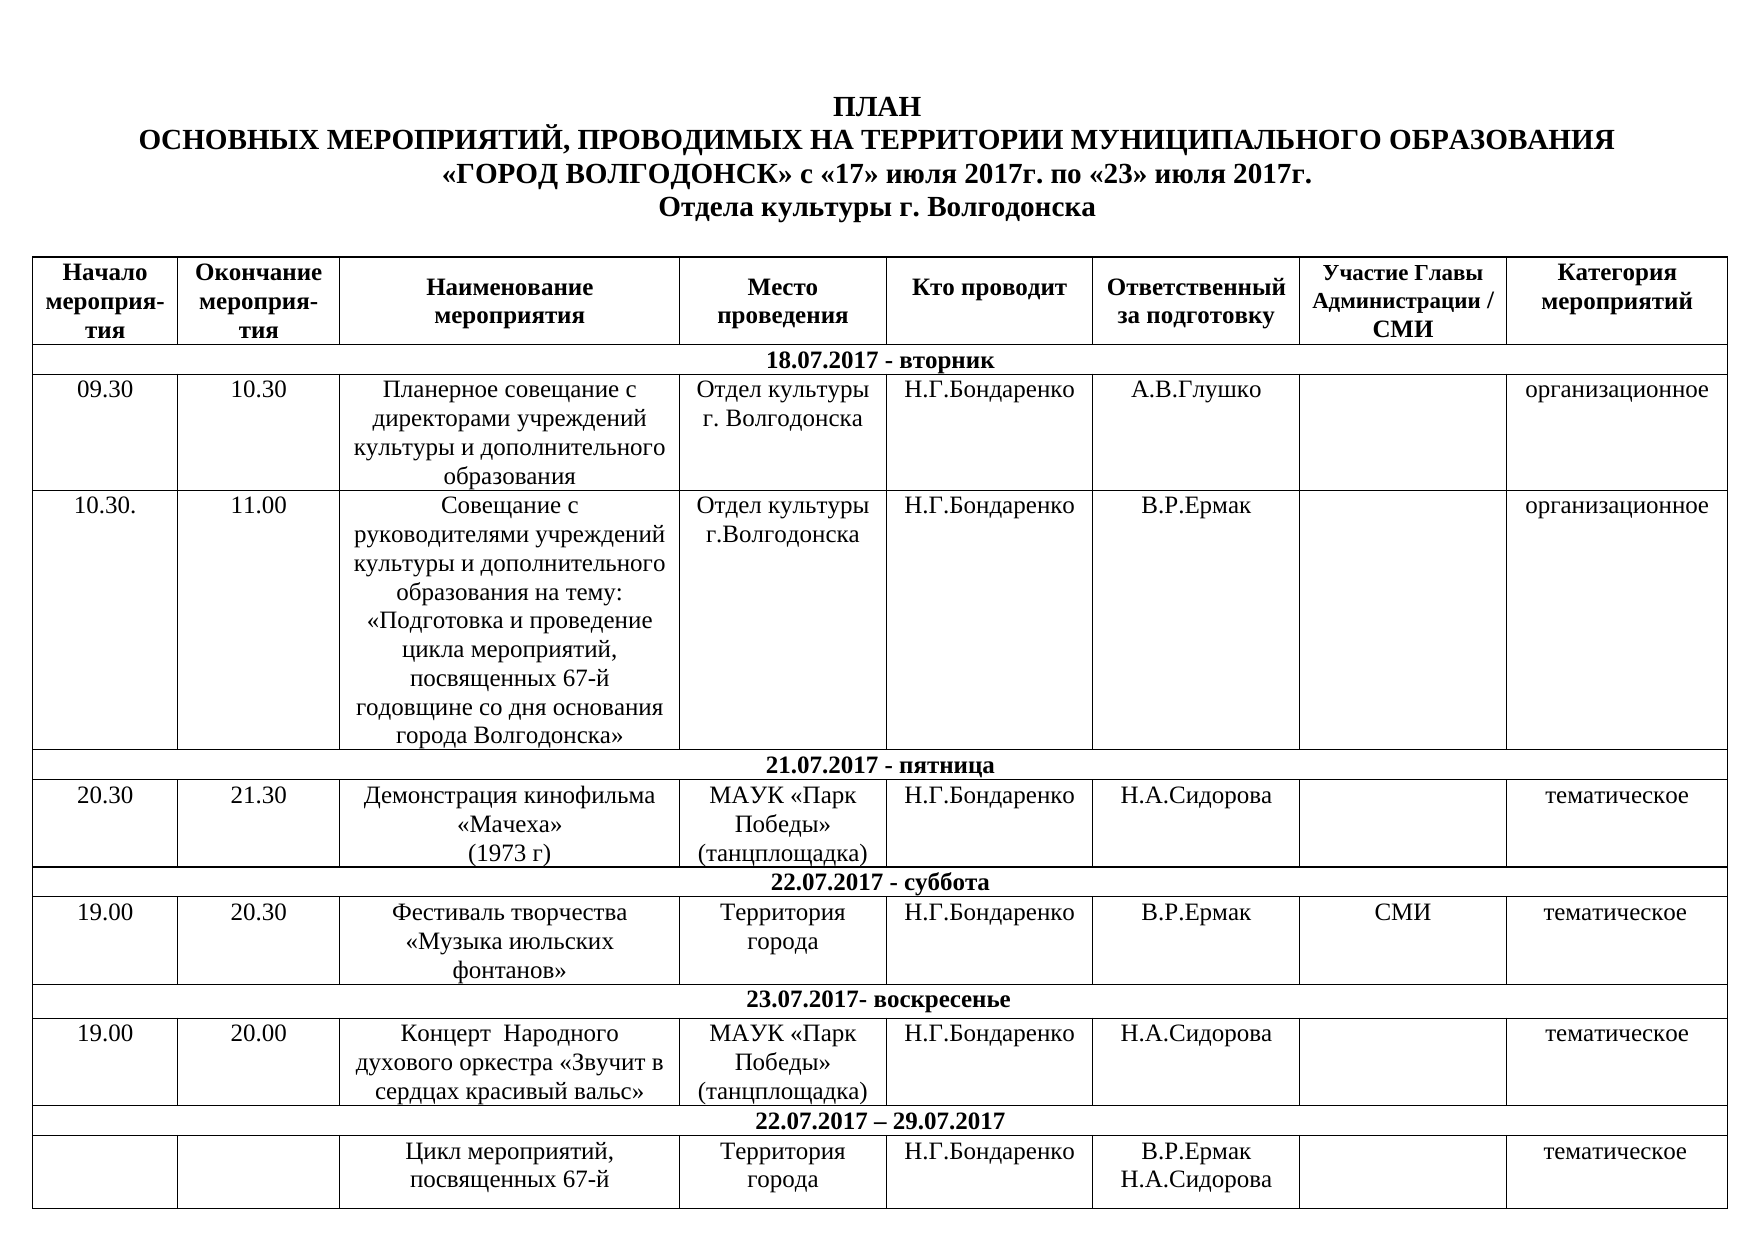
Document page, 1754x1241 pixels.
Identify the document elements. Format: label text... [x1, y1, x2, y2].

table_cell 20.00 [178, 1019, 339, 1105]
table_cell [1300, 491, 1506, 749]
table_header Категория мероприятий [1507, 258, 1727, 344]
table_cell Отдел культуры г.Волгодонска [680, 491, 886, 749]
table_header Кто проводит [887, 258, 1092, 344]
table_cell организационное [1507, 491, 1727, 749]
table_cell Н.А.Сидорова [1093, 780, 1299, 866]
table_cell Н.Г.Бондаренко [887, 491, 1092, 749]
table_cell Н.Г.Бондаренко [887, 1019, 1092, 1105]
table_cell МАУК «Парк Победы» (танцплощадка) [680, 780, 886, 866]
table_header Окончание мероприя- тия [178, 258, 339, 344]
table_header Ответственный за подготовку [1093, 258, 1299, 344]
table_cell [1300, 375, 1506, 489]
text ПЛАН [118, 89, 1636, 122]
table_cell 11.00 [178, 491, 339, 749]
table_cell 19.00 [33, 897, 177, 983]
table_cell А.В.Глушко [1093, 375, 1299, 489]
table_cell Отдел культуры г. Волгодонска [680, 375, 886, 489]
table_cell В.Р.Ермак [1093, 897, 1299, 983]
table_cell Территория города [680, 1136, 886, 1208]
table_cell Планерное совещание с директорами учреждений культуры и дополнительного образования [340, 375, 679, 489]
table_cell Н.Г.Бондаренко [887, 1136, 1092, 1208]
table_cell Цикл мероприятий, посвященных 67-й годовщине со дня основания города Волгодонска, в микрорайонах города (по отдельному плану) [340, 1136, 679, 1208]
table_cell [1300, 1019, 1506, 1105]
table_cell [1300, 1136, 1506, 1208]
table_header Место проведения [680, 258, 886, 344]
text Отдела культуры г. Волгодонска [118, 189, 1636, 223]
table_cell МАУК «Парк Победы» (танцплощадка) [680, 1019, 886, 1105]
table_cell Концерт Народного духового оркестра «Звучит в сердцах красивый вальс» [340, 1019, 679, 1105]
table_cell 21.07.2017 - пятница [33, 750, 1727, 779]
table_cell [33, 1136, 177, 1208]
table_header Начало мероприя-тия [33, 258, 177, 344]
table_cell Фестиваль творчества «Музыка июльских фонтанов» [340, 897, 679, 983]
table_cell Совещание с руководителями учреждений культуры и дополнительного образования на тему: «Подготовка и проведение цикла мероприятий, посвященных 67-й годовщине со дня основания города Волгодонска» [340, 491, 679, 749]
table_cell 09.30 [33, 375, 177, 489]
table_cell [1300, 780, 1506, 866]
table_cell 23.07.2017- воскресенье [33, 985, 1727, 1017]
table_cell В.Р.Ермак Н.А.Сидорова А.В.Рыжова Н.Р.Русецкая [1093, 1136, 1299, 1208]
table_cell Н.Г.Бондаренко [887, 897, 1092, 983]
table_cell СМИ [1300, 897, 1506, 983]
table_header Участие Главы Администрации / СМИ [1300, 258, 1506, 344]
table_cell тематическое [1507, 1019, 1727, 1105]
table_cell Н.Г.Бондаренко [887, 375, 1092, 489]
table_cell 18.07.2017 - вторник [33, 345, 1727, 373]
table_cell 21.30 [178, 780, 339, 866]
text ОСНОВНЫХ МЕРОПРИЯТИЙ, ПРОВОДИМЫХ НА ТЕРРИТОРИИ МУНИЦИПАЛЬНОГО ОБРАЗОВАНИЯ «ГОРОД ВОЛГОДОНСК» с «17» июля 2017г. по «23» июля 2017г. [118, 122, 1636, 189]
table_cell организационное [1507, 375, 1727, 489]
table_cell Демонстрация кинофильма «Мачеха» (1973 г) [340, 780, 679, 866]
table_cell тематическое [1507, 897, 1727, 983]
table_cell 10.30. [33, 491, 177, 749]
table_cell 19.00 [33, 1019, 177, 1105]
table_cell 10.30 [178, 375, 339, 489]
table_cell В.Р.Ермак [1093, 491, 1299, 749]
table_cell тематическое [1507, 780, 1727, 866]
table_cell Территория города [680, 897, 886, 983]
table_cell 22.07.2017 - суббота [33, 868, 1727, 896]
table_cell 20.30 [33, 780, 177, 866]
table_cell тематическое [1507, 1136, 1727, 1208]
table_header Наименование мероприятия [340, 258, 679, 344]
table_cell Н.Г.Бондаренко [887, 780, 1092, 866]
table_cell Н.А.Сидорова [1093, 1019, 1299, 1105]
table_cell [178, 1136, 339, 1208]
table_cell 20.30 [178, 897, 339, 983]
table_cell 22.07.2017 – 29.07.2017 [33, 1106, 1727, 1135]
